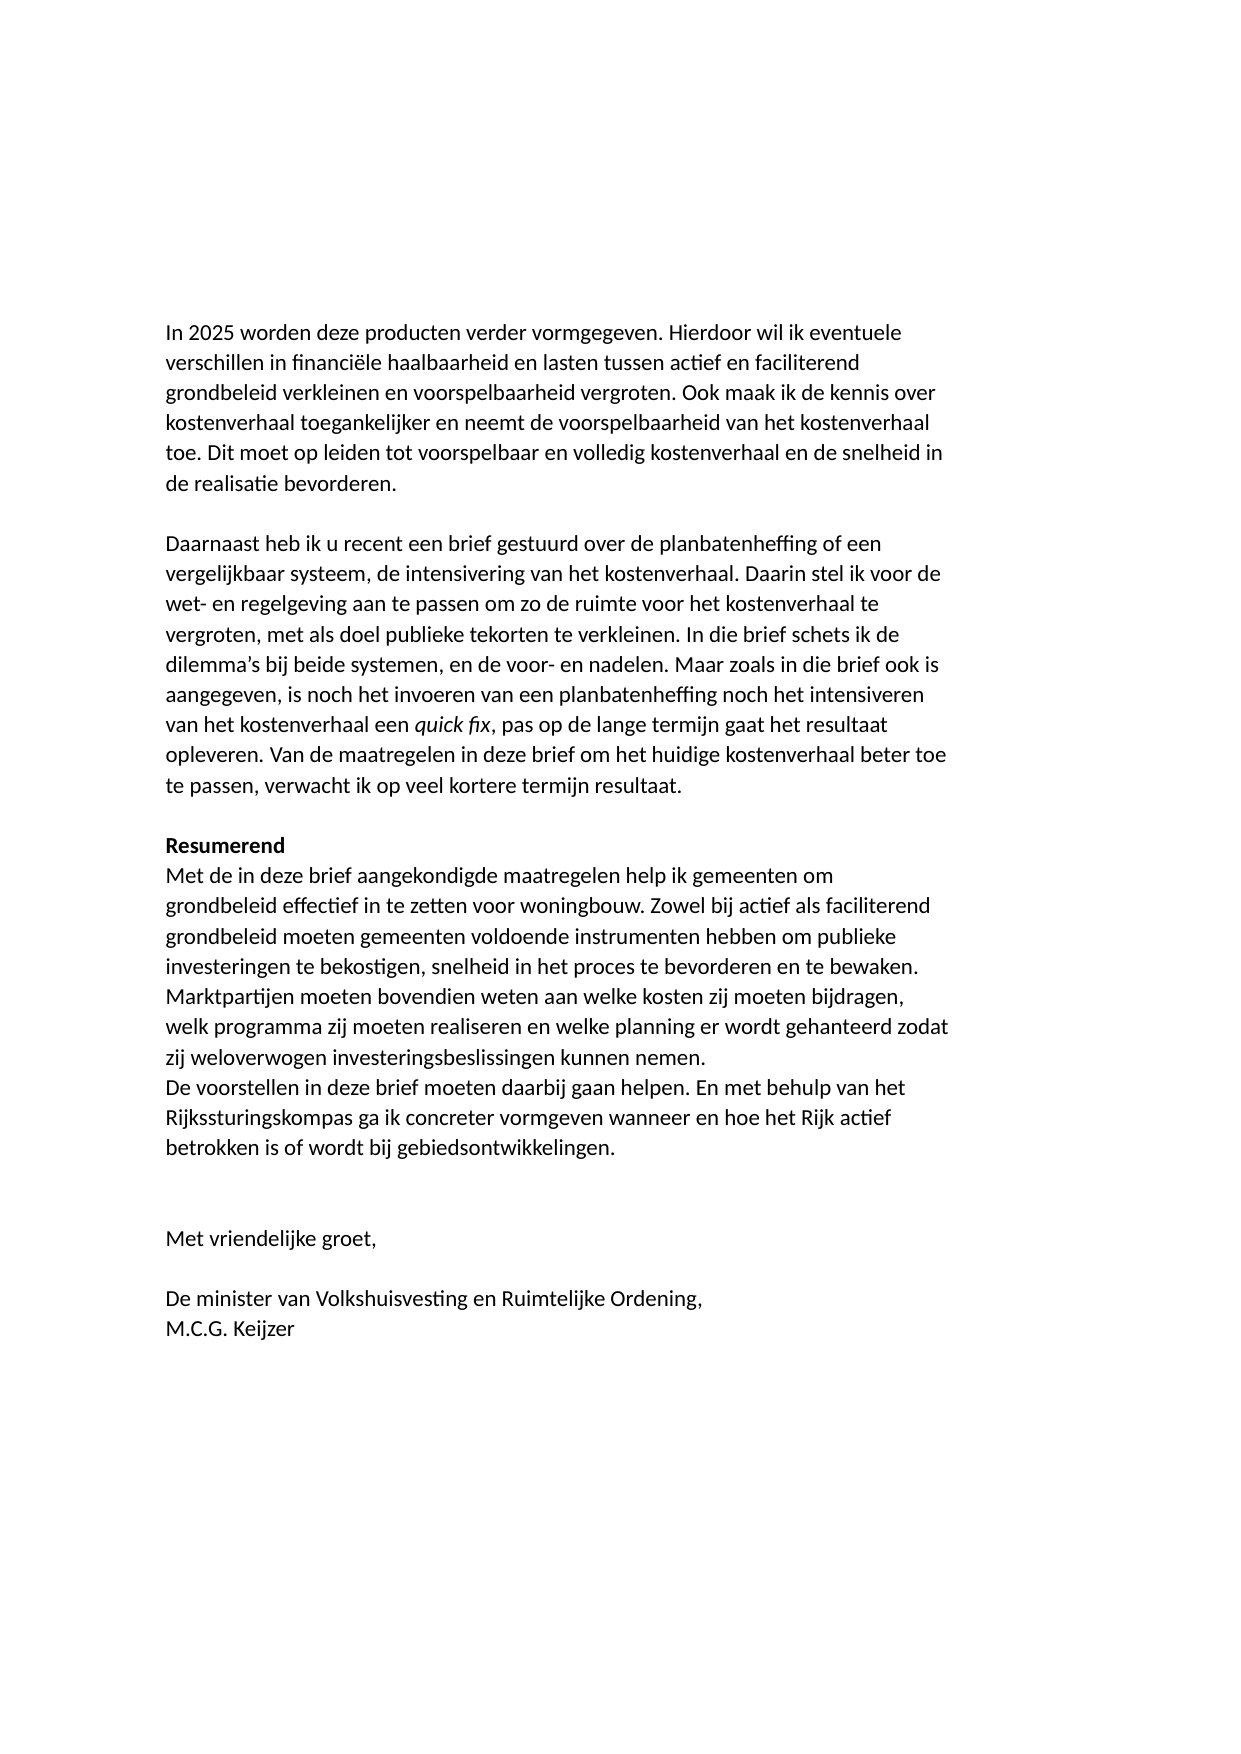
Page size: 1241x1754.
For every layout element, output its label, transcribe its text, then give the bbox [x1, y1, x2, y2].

text De voorstellen in deze brief moeten daarbij gaan helpen. En met behulp van het Rijkssturingskompas ga ik concreter vormgeven wanneer en hoe het Rijk actief betrokken is of wordt bij gebiedsontwikkelingen. [165, 1073, 951, 1161]
text Resumerend [165, 831, 951, 859]
text M.C.G. Keijzer [165, 1314, 951, 1343]
text De minister van Volkshuisvesting en Ruimtelijke Ordening, [165, 1284, 951, 1312]
text Met de in deze brief aangekondigde maatregelen help ik gemeenten om grondbeleid effectief in te zetten voor woningbouw. Zowel bij actief als faciliterend grondbeleid moeten gemeenten voldoende instrumenten hebben om publieke investeringen te bekostigen, snelheid in het proces te bevorderen en te bewaken. Marktpartijen moeten bovendien weten aan welke kosten zij moeten bijdragen, welk programma zij moeten realiseren en welke planning er wordt gehanteerd zodat zij weloverwogen investeringsbeslissingen kunnen nemen. [165, 861, 951, 1071]
text Daarnaast heb ik u recent een brief gestuurd over de planbatenheffing of een vergelijkbaar systeem, de intensivering van het kostenverhaal. Daarin stel ik voor de wet- en regelgeving aan te passen om zo de ruimte voor het kostenverhaal te vergroten, met als doel publieke tekorten te verkleinen. In die brief schets ik de dilemma’s bij beide systemen, en de voor- en nadelen. Maar zoals in die brief ook is aangegeven, is noch het invoeren van een planbatenheffing noch het intensiveren van het kostenverhaal een quick fix, pas op de lange termijn gaat het resultaat opleveren. Van de maatregelen in deze brief om het huidige kostenverhaal beter toe te passen, verwacht ik op veel kortere termijn resultaat. [165, 529, 951, 799]
text In 2025 worden deze producten verder vormgegeven. Hierdoor wil ik eventuele verschillen in financiële haalbaarheid en lasten tussen actief en faciliterend grondbeleid verkleinen en voorspelbaarheid vergroten. Ook maak ik de kennis over kostenverhaal toegankelijker en neemt de voorspelbaarheid van het kostenverhaal toe. Dit moet op leiden tot voorspelbaar en volledig kostenverhaal en de snelheid in de realisatie bevorderen. [165, 318, 951, 497]
text Met vriendelijke groet, [165, 1224, 951, 1252]
